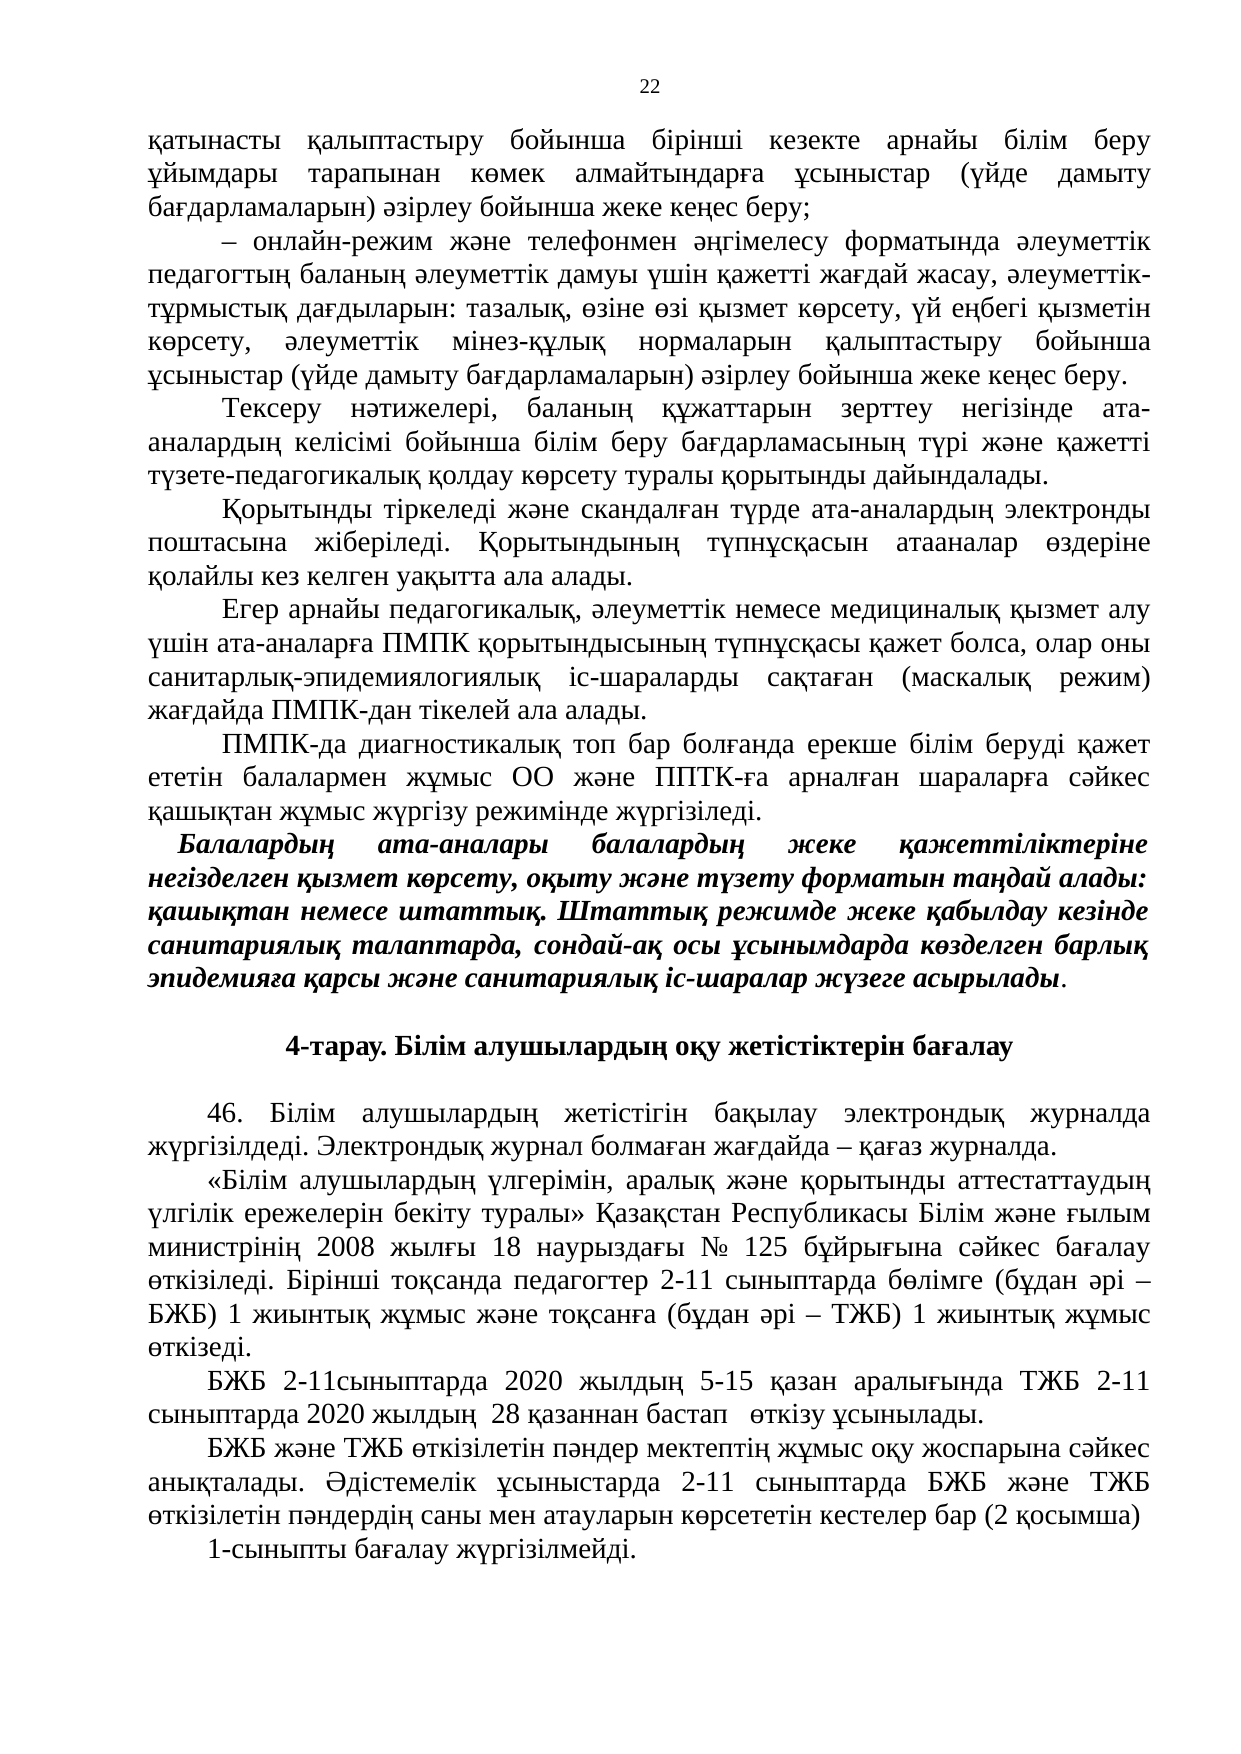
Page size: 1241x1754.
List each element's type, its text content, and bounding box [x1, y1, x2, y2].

text ПМПК-да диагностикалық топ бар болғанда ерекше білім беруді қажет ететін балалармен жұмыс ОО және ППТК-ға арналған шараларға сәйкес қашықтан жұмыс жүргізу режимінде жүргізіледі. [148, 726, 1152, 826]
text Егер арнайы педагогикалық, әлеуметтік немесе медициналық қызмет алу үшін ата-аналарға ПМПК қорытындысының түпнұсқасы қажет болса, олар оны санитарлық-эпидемиялогиялық іс-шараларды сақтаған (маскалық режим) жағдайда ПМПК-дан тікелей ала алады. [148, 592, 1152, 726]
text 46. Білім алушылардың жетістігін бақылау электрондық журналда жүргізілдеді. Электрондық журнал болмаған жағдайда – қағаз журналда. [148, 1095, 1152, 1162]
text 4-тарау. Білім алушылардың оқу жетістіктерін бағалау [148, 1028, 1152, 1061]
text БЖБ және ТЖБ өткізілетін пәндер мектептің жұмыс оқу жоспарына сәйкес анықталады. Әдістемелік ұсыныстарда 2-11 сыныптарда БЖБ және ТЖБ өткізілетін пәндердің саны мен атауларын көрсететін кестелер бар (2 қосымша) [148, 1430, 1152, 1531]
text – онлайн-режим және телефонмен әңгімелесу форматында әлеуметтік педагогтың баланың әлеуметтік дамуы үшін қажетті жағдай жасау, әлеуметтік-тұрмыстық дағдыларын: тазалық, өзіне өзі қызмет көрсету, үй еңбегі қызметін көрсету, әлеуметтік мінез-құлық нормаларын қалыптастыру бойынша ұсыныстар (үйде дамыту бағдарламаларын) әзірлеу бойынша жеке кеңес беру. [148, 223, 1152, 390]
text Балалардың ата-аналары балалардың жеке қажеттіліктеріне негізделген қызмет көрсету, оқыту және түзету форматын таңдай алады: қашықтан немесе штаттық. Штаттық режимде жеке қабылдау кезінде санитариялық талаптарда, сондай-ақ осы ұсынымдарда көзделген барлық эпидемияға қарсы және санитариялық іс-шаралар жүзеге асырылады. [148, 826, 1152, 994]
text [148, 122, 1152, 223]
text «Білім алушылардың үлгерімін, аралық және қорытынды аттестаттаудың үлгілік ережелерін бекіту туралы» Қазақстан Республикасы Білім және ғылым министрінің 2008 жылғы 18 наурыздағы № 125 бұйрығына сәйкес бағалау өткізіледі. Бірінші тоқсанда педагогтер 2-11 сыныптарда бөлімге (бұдан әрі – БЖБ) 1 жиынтық жұмыс және тоқсанға (бұдан әрі – ТЖБ) 1 жиынтық жұмыс өткізеді. [148, 1162, 1152, 1363]
text Қорытынды тіркеледі және скандалған түрде ата-аналардың электронды поштасына жіберіледі. Қорытындының түпнұсқасын атааналар өздеріне қолайлы кез келген уақытта ала алады. [148, 491, 1152, 592]
text 1-сыныпты бағалау жүргізілмейді. [148, 1531, 1152, 1564]
text БЖБ 2-11сыныптарда 2020 жылдың 5-15 қазан аралығында ТЖБ 2-11 сыныптарда 2020 жылдың 28 қазаннан бастап өткізу ұсынылады. [148, 1363, 1152, 1430]
text Тексеру нәтижелері, баланың құжаттарын зерттеу негізінде ата-аналардың келісімі бойынша білім беру бағдарламасының түрі және қажетті түзете-педагогикалық қолдау көрсету туралы қорытынды дайындалады. [148, 390, 1152, 491]
